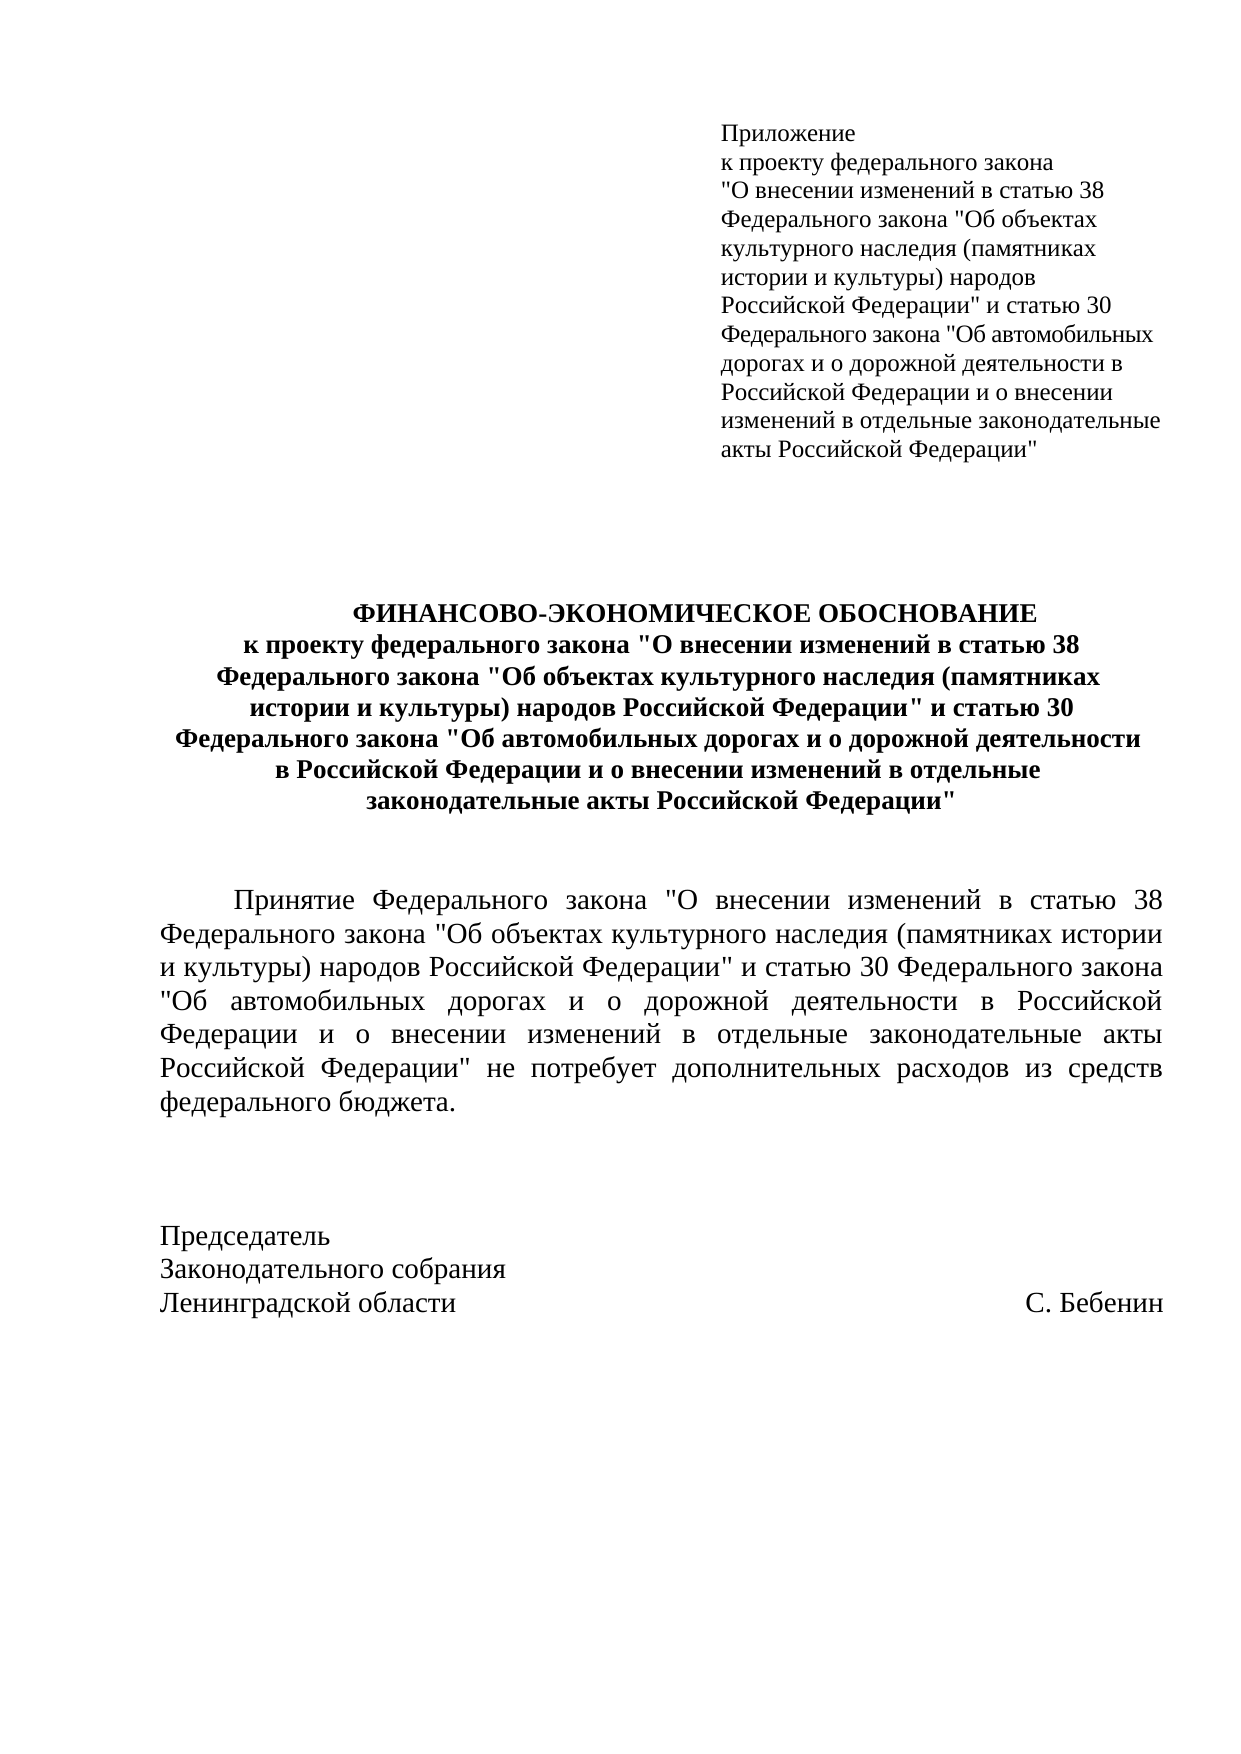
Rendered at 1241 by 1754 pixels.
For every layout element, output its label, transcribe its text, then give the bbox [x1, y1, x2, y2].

text к проекту федерального закона "О внесении изменений в статью 38 Федерального закона "Об объектах культурного наследия (памятниках истории и культуры) народов Российской Федерации" и статью 30 Федерального закона "Об автомобильных дорогах и о дорожной деятельности в Российской Федерации и о внесении изменений в отдельные законодательные акты Российской Федерации" [721, 147, 1163, 463]
text Приложение [721, 118, 1163, 147]
text Принятие Федерального закона "О внесении изменений в статью 38 Федерального закона "Об объектах культурного наследия (памятниках истории и культуры) народов Российской Федерации" и статью 30 Федерального закона "Об автомобильных дорогах и о дорожной деятельности в Российской Федерации и о внесении изменений в отдельные законодательные акты Российской Федерации" не потребует дополнительных расходов из средств федерального бюджета. [159, 882, 1163, 1117]
text Председатель Законодательного собрания Ленинградской области С. Бебенин [159, 1218, 1163, 1318]
text ФИНАНСОВО-ЭКОНОМИЧЕСКОЕ ОБОСНОВАНИЕ к проекту федерального закона "О внесении изменений в статью 38 Федерального закона "Об объектах культурного наследия (памятниках истории и культуры) народов Российской Федерации" и статью 30 Федерального закона "Об автомобильных дорогах и о дорожной деятельности в Российской Федерации и о внесении изменений в отдельные законодательные акты Российской Федерации" [159, 597, 1163, 815]
